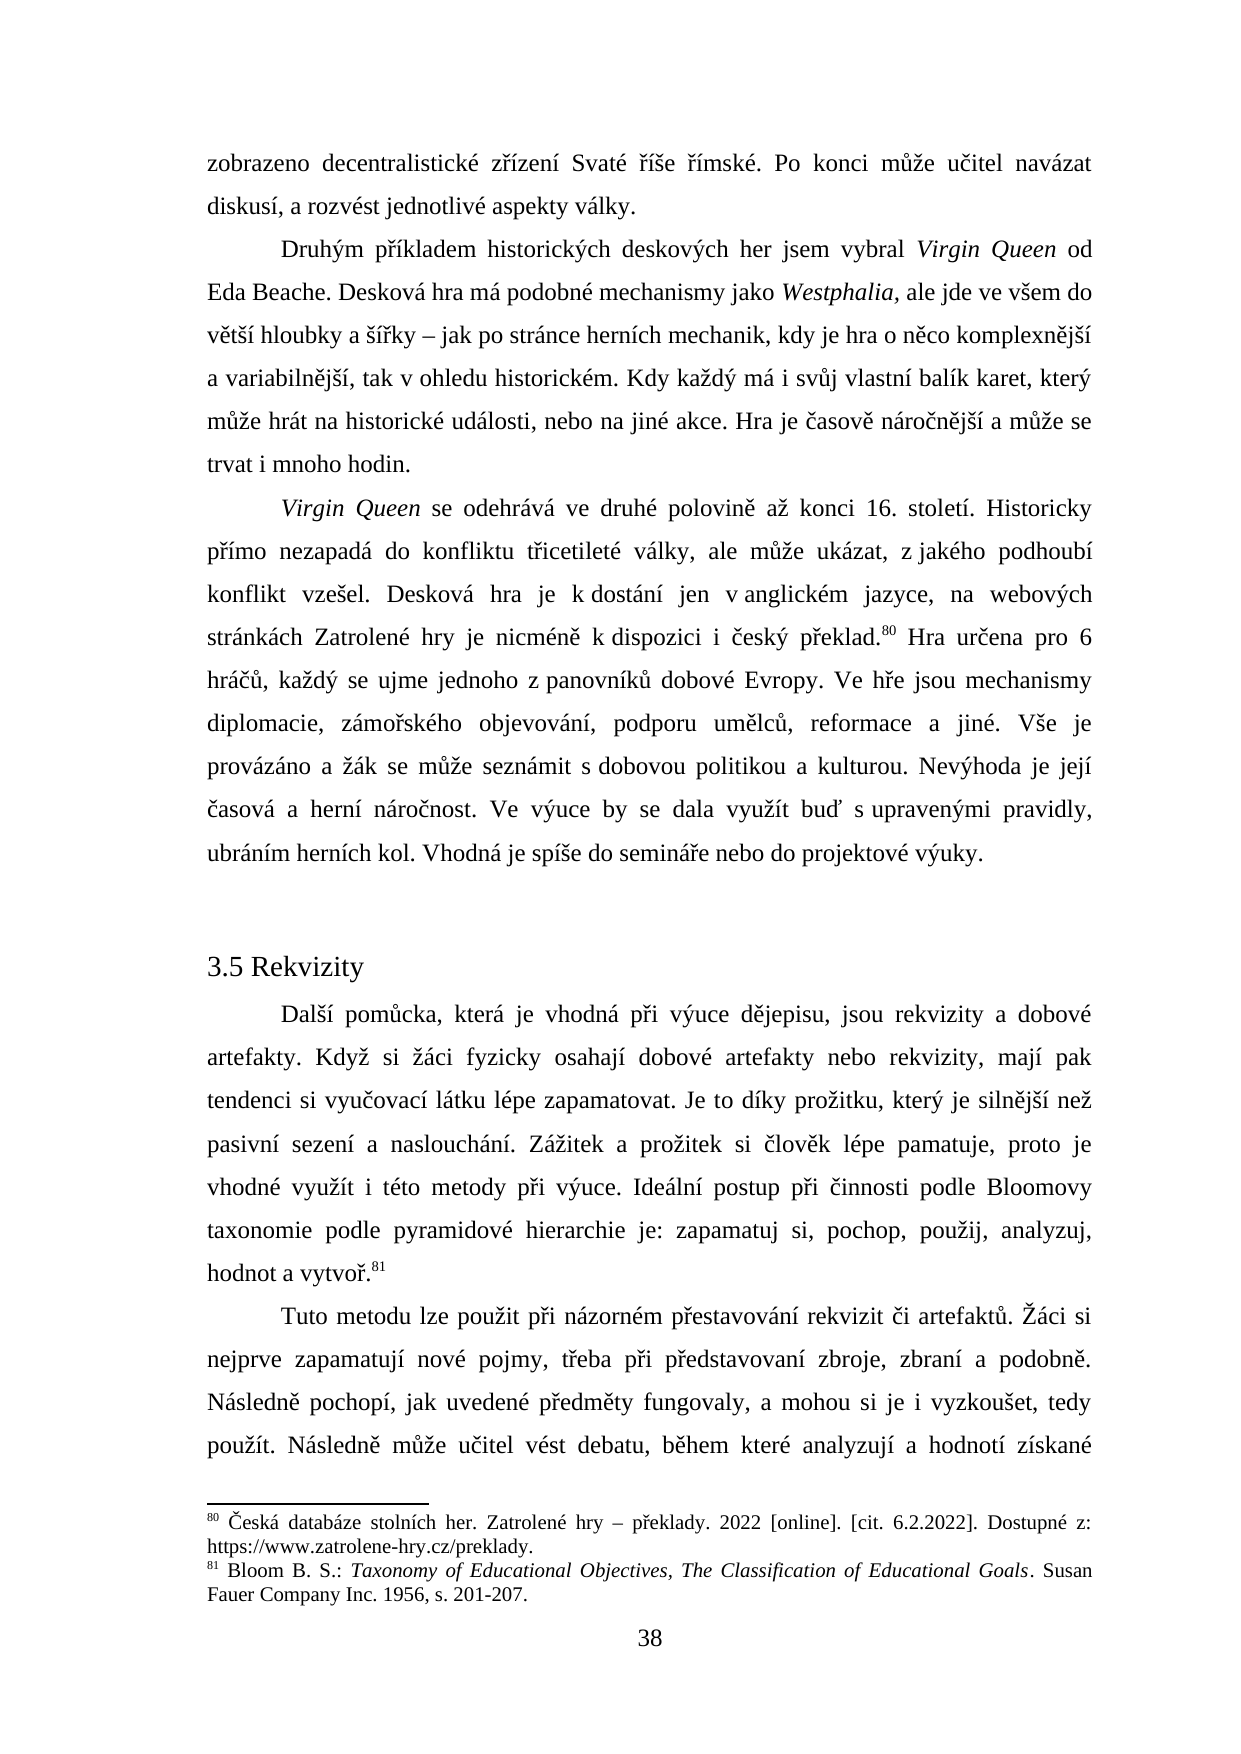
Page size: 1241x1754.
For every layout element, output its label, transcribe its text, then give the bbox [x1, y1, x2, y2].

subtitle 3.5 Rekvizity [207, 949, 1092, 982]
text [207, 148, 1092, 219]
text Další pomůcka, která je vhodná při výuce dějepisu, jsou rekvizity a dobové artefakty. Když si žáci fyzicky osahají dobové artefakty nebo rekvizity, mají pak tendenci si vyučovací látku lépe zapamatovat. Je to díky prožitku, který je silnější než pasivní sezení a naslouchání. Zážitek a prožitek si člověk lépe pamatuje, proto je vhodné využít i této metody při výuce. Ideální postup při činnosti podle Bloomovy taxonomie podle pyramidové hierarchie je: zapamatuj si, pochop, použij, analyzuj, hodnot a vytvoř. [207, 999, 1092, 1287]
text Druhým příkladem historických deskových her jsem vybral Virgin Queen od Eda Beache. Desková hra má podobné mechanismy jako Westphalia, ale jde ve všem do větší hloubky a šířky – jak po stránce herních mechanik, kdy je hra o něco komplexnější a variabilnější, tak v ohledu historickém. Kdy každý má i svůj vlastní balík karet, který může hrát na historické události, nebo na jiné akce. Hra je časově náročnější a může se trvat i mnoho hodin. [207, 234, 1092, 478]
text Virgin Queen se odehrává ve druhé polovině až konci 16. století. Historicky přímo nezapadá do konfliktu třicetileté války, ale může ukázat, z jakého podhoubí konflikt vzešel. Desková hra je k dostání jen v anglickém jazyce, na webových stránkách Zatrolené hry je nicméně k dispozici i český překlad. Hra určena pro 6 hráčů, každý se ujme jednoho z panovníků dobové Evropy. Ve hře jsou mechanismy diplomacie, zámořského objevování, podporu umělců, reformace a jiné. Vše je provázáno a žák se může seznámit s dobovou politikou a kulturou. Nevýhoda je její časová a herní náročnost. Ve výuce by se dala využít buď s upravenými pravidly, ubráním herních kol. Vhodná je spíše do semináře nebo do projektové výuky. [207, 493, 1092, 866]
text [207, 1301, 1092, 1459]
